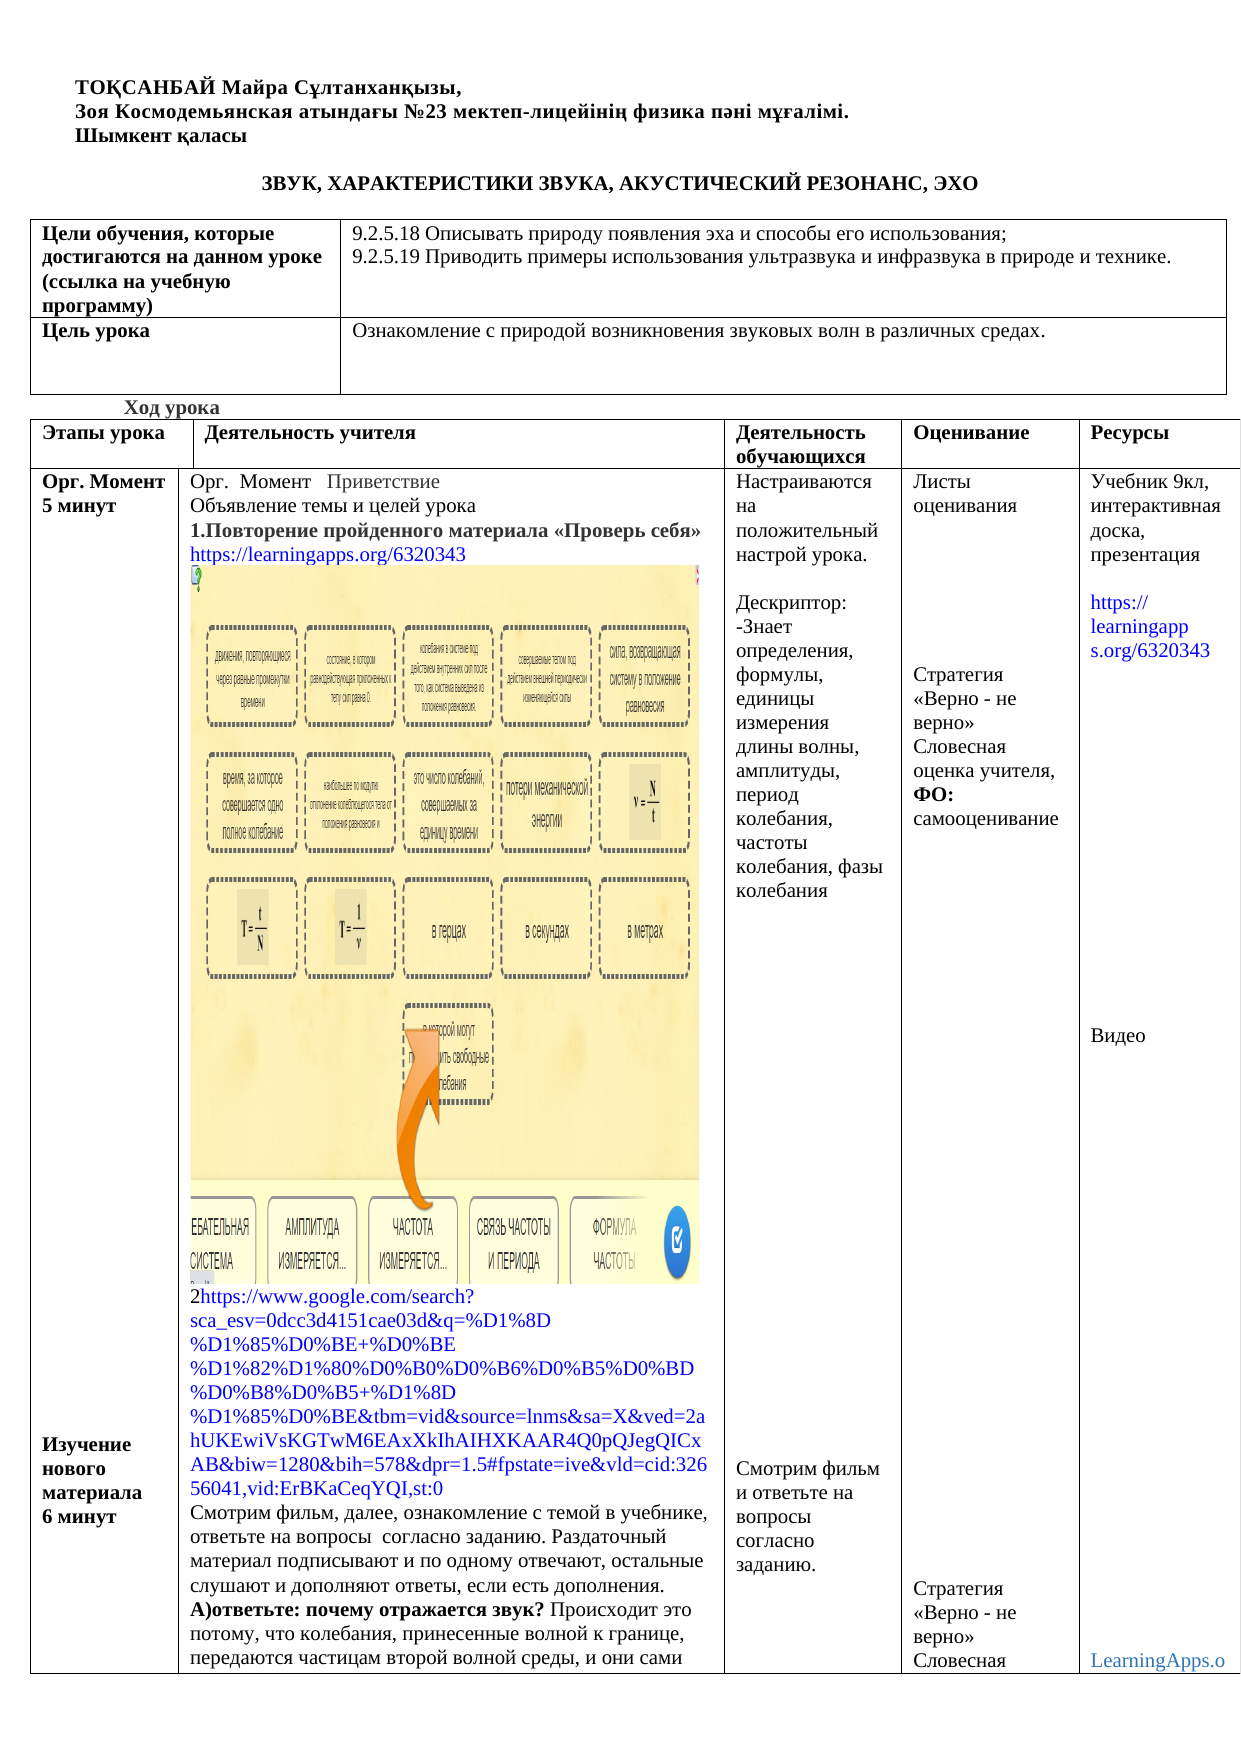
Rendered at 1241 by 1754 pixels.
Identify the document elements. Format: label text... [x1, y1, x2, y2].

text ТОҚСАНБАЙ Майра Сұлтанханқызы, [75, 75, 1165, 99]
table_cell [31, 469, 178, 1672]
table_header Оценивание [902, 420, 1079, 468]
table_cell Ознакомление с природой возникновения звуковых волн в различных средах. [341, 318, 1226, 394]
text Шымкент қаласы [75, 123, 1165, 147]
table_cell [725, 469, 901, 1672]
table_header Деятельность обучающихся [725, 420, 901, 468]
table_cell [179, 469, 724, 1672]
text ЗВУК, ХАРАКТЕРИСТИКИ ЗВУКА, АКУСТИЧЕСКИЙ РЕЗОНАНС, ЭХО [75, 171, 1165, 195]
text Ход урока [75, 395, 1165, 419]
table_header Цели обучения, которые достигаются на данном уроке (ссылка на учебную программу) [31, 220, 340, 317]
table_header Этапы урока [31, 420, 193, 468]
table_cell Цель урока [31, 318, 340, 394]
picture [189, 565, 700, 1284]
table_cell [902, 469, 1079, 1672]
text Зоя Космодемьянская атындағы №23 мектеп-лицейінің физика пәні мұғалімі. [75, 99, 1165, 123]
table_header Ресурсы [1080, 420, 1240, 468]
table_header 9.2.5.18 Описывать природу появления эха и способы его использования; 9.2.5.19 Приводить примеры использования ультразвука и инфразвука в природе и технике. [341, 220, 1226, 317]
table_header Деятельность учителя [194, 420, 724, 468]
